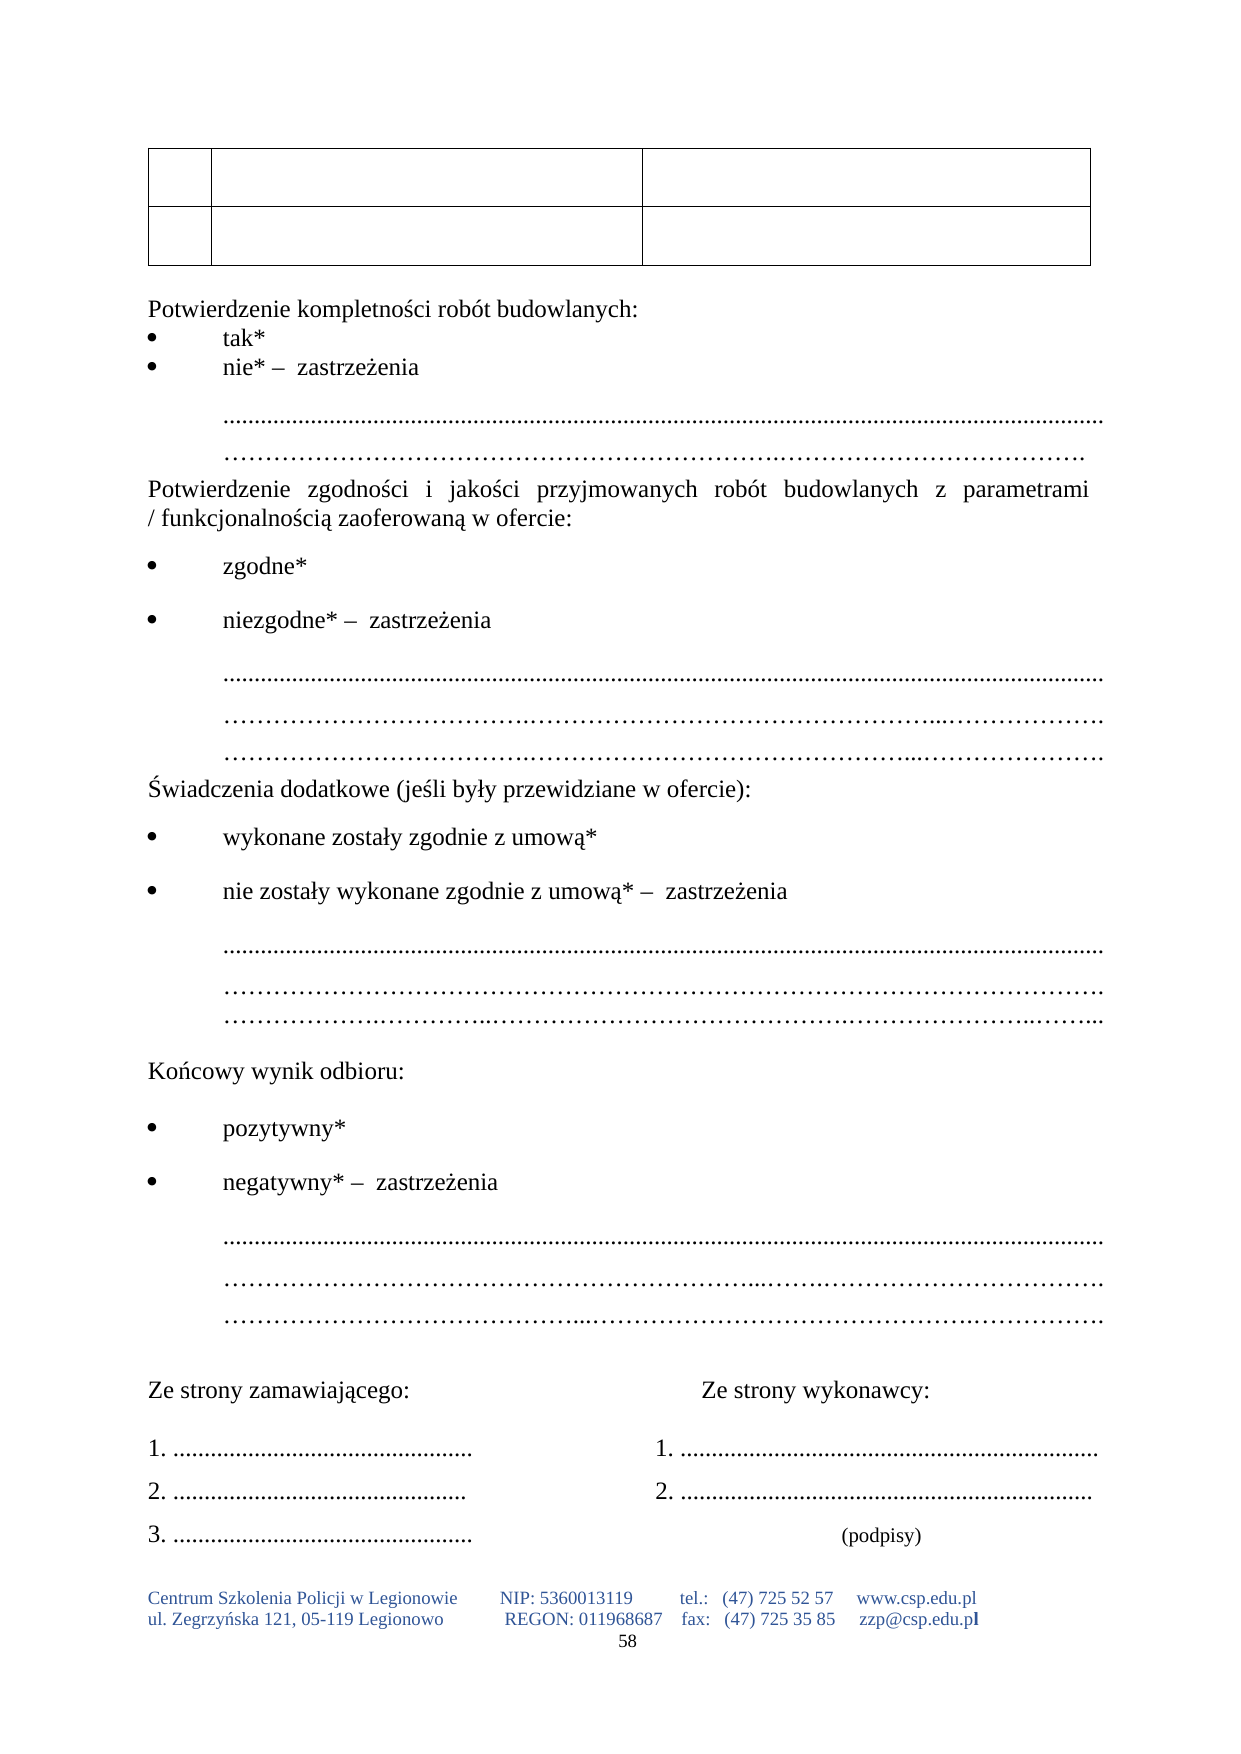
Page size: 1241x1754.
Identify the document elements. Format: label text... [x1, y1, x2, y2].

list tak* [148, 323, 1107, 352]
list negatywny* – zastrzeżenia [148, 1167, 1107, 1196]
text ……………………………………...……………………………………….……………. [223, 1300, 1107, 1328]
text Potwierdzenie zgodności i jakości przyjmowanych robót budowlanych z parametrami / funkcjonalnością zaoferowaną w ofercie: [148, 474, 1107, 532]
list zgodne* [148, 551, 1107, 579]
table_cell [212, 149, 642, 206]
table_cell [643, 149, 1090, 206]
text ………………………………………………………….………………………………. [223, 437, 1107, 466]
text ............................................................................................................................................. [223, 400, 1107, 429]
list nie* – zastrzeżenia [148, 352, 1107, 381]
text ……………………………….…………………………………………...………………. [223, 700, 1107, 729]
list wykonane zostały zgodnie z umową* [148, 822, 1107, 851]
text Potwierdzenie kompletności robót budowlanych: [148, 294, 1107, 323]
text ……………………………….………………………………………...…………………. [223, 737, 1107, 766]
text Ze strony zamawiającego: Ze strony wykonawcy: [148, 1375, 1107, 1404]
table_cell [149, 149, 211, 206]
list pozytywny* [148, 1113, 1107, 1142]
text 3. ................................................ (podpisy) [148, 1519, 1107, 1548]
text ………………………………………………………...…….……………………………. [223, 1263, 1107, 1291]
text …………………………………………………………………………………………….……………….…………..…………………………………….…………………..……... [223, 971, 1107, 1028]
list nie zostały wykonane zgodnie z umową* – zastrzeżenia [148, 876, 1107, 904]
table_cell [212, 207, 642, 265]
text ............................................................................................................................................. [223, 658, 1107, 687]
table_cell [643, 207, 1090, 265]
list niezgodne* – zastrzeżenia [148, 605, 1107, 633]
text 2. ............................................... 2. .................................................................. [148, 1476, 1107, 1504]
text Końcowy wynik odbioru: [148, 1056, 1107, 1085]
text Świadczenia dodatkowe (jeśli były przewidziane w ofercie): [148, 774, 1107, 803]
text ............................................................................................................................................. [223, 930, 1107, 958]
text 1. ................................................ 1. ................................................................... [148, 1433, 1107, 1461]
text ............................................................................................................................................. [223, 1221, 1107, 1250]
table_cell [149, 207, 211, 265]
